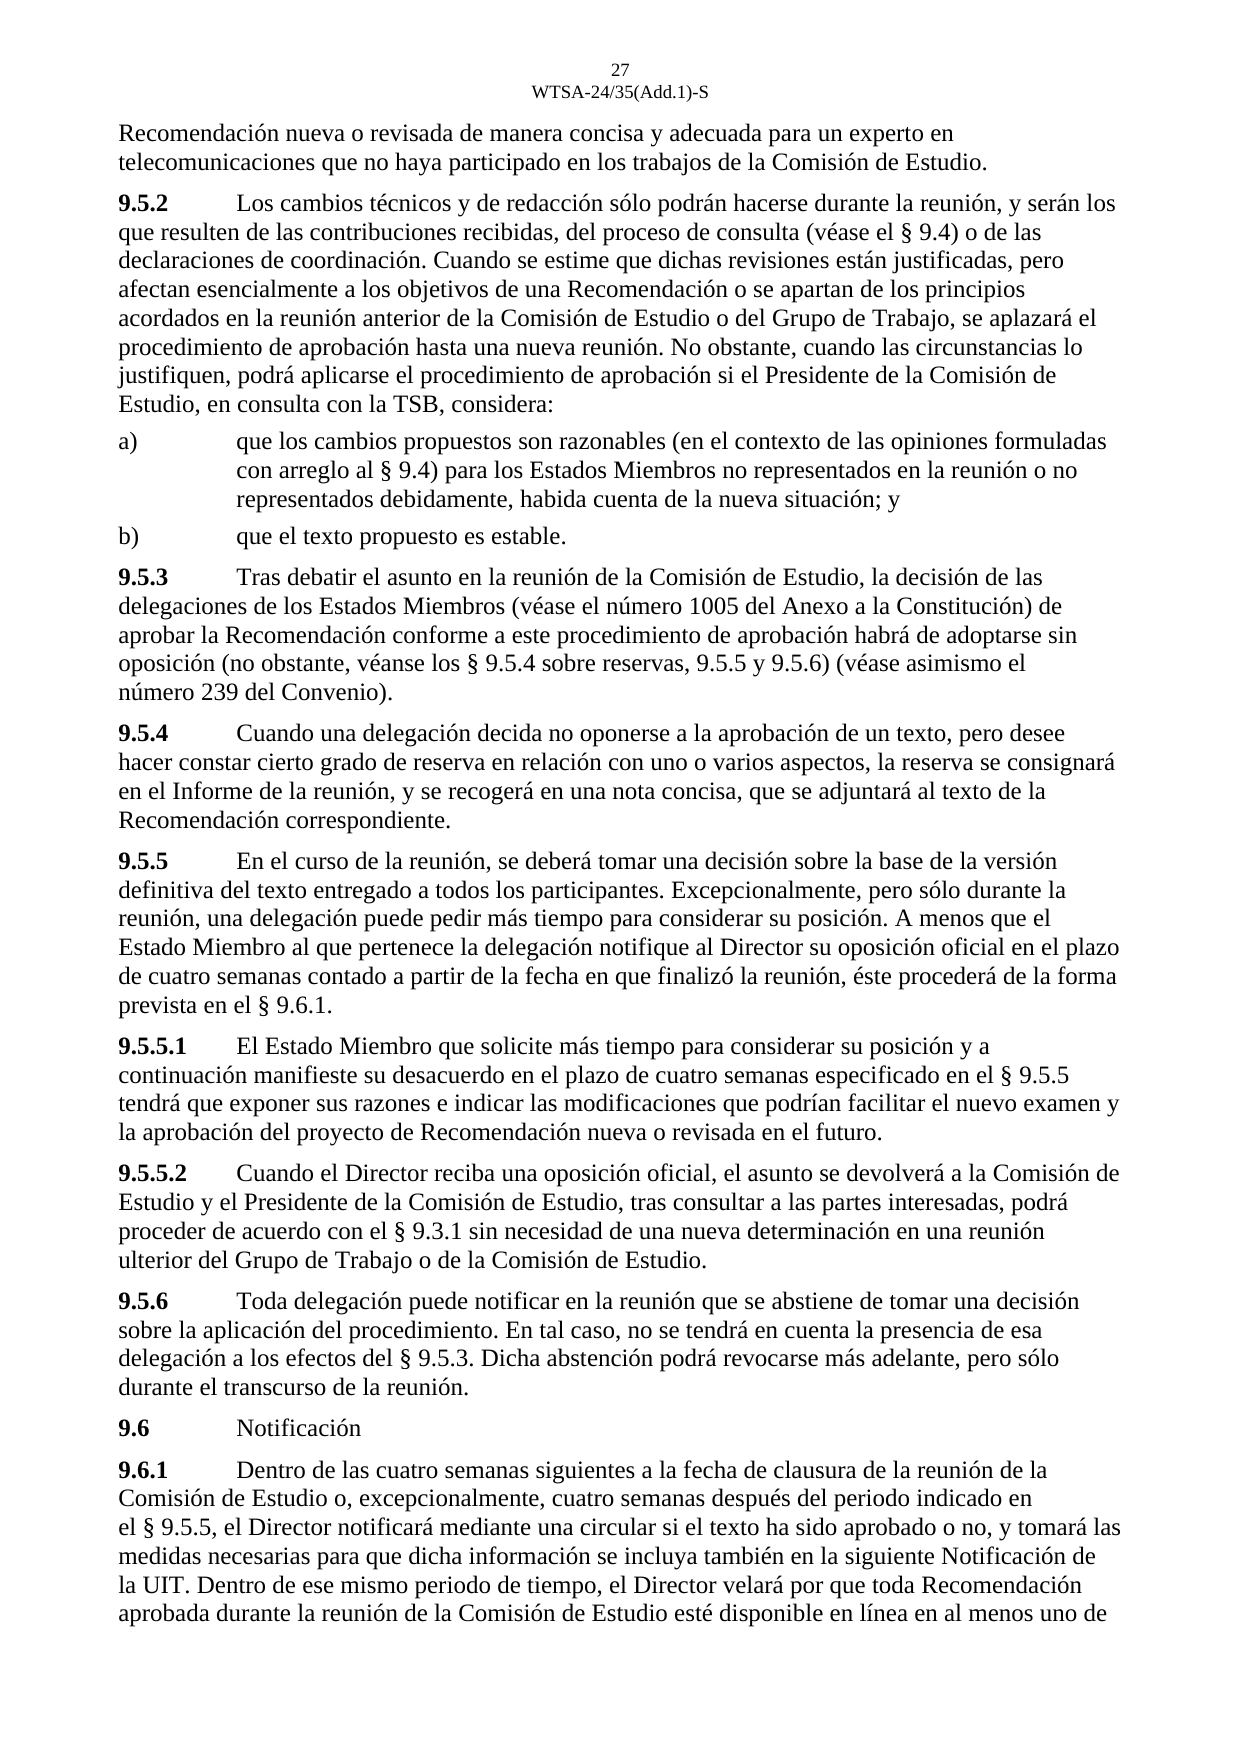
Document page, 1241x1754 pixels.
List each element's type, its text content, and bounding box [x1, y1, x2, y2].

text 9.5.5.1 El Estado Miembro que solicite más tiempo para considerar su posición y a continuación manifieste su desacuerdo en el plazo de cuatro semanas especificado en el § 9.5.5 tendrá que exponer sus razones e indicar las modificaciones que podrían facilitar el nuevo examen y la aprobación del proyecto de Recomendación nueva o revisada en el futuro. [118, 1031, 1122, 1146]
text 9.5.6 Toda delegación puede notificar en la reunión que se abstiene de tomar una decisión sobre la aplicación del procedimiento. En tal caso, no se tendrá en cuenta la presencia de esa delegación a los efectos del § 9.5.3. Dicha abstención podrá revocarse más adelante, pero sólo durante el transcurso de la reunión. [118, 1286, 1122, 1401]
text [118, 118, 1122, 176]
text 9.5.4 Cuando una delegación decida no oponerse a la aprobación de un texto, pero desee hacer constar cierto grado de reserva en relación con uno o varios aspectos, la reserva se consignará en el Informe de la reunión, y se recogerá en una nota concisa, que se adjuntará al texto de la Recomendación correspondiente. [118, 718, 1122, 833]
text 9.5.2 Los cambios técnicos y de redacción sólo podrán hacerse durante la reunión, y serán los que resulten de las contribuciones recibidas, del proceso de consulta (véase el § 9.4) o de las declaraciones de coordinación. Cuando se estime que dichas revisiones están justificadas, pero afectan esencialmente a los objetivos de una Recomendación o se apartan de los principios acordados en la reunión anterior de la Comisión de Estudio o del Grupo de Trabajo, se aplazará el procedimiento de aprobación hasta una nueva reunión. No obstante, cuando las circunstancias lo justifiquen, podrá aplicarse el procedimiento de aprobación si el Presidente de la Comisión de Estudio, en consulta con la TSB, considera: [118, 188, 1122, 418]
text 9.6 Notificación [118, 1413, 1122, 1442]
text 9.5.5 En el curso de la reunión, se deberá tomar una decisión sobre la base de la versión definitiva del texto entregado a todos los participantes. Excepcionalmente, pero sólo durante la reunión, una delegación puede pedir más tiempo para considerar su posición. A menos que el Estado Miembro al que pertenece la delegación notifique al Director su oposición oficial en el plazo de cuatro semanas contado a partir de la fecha en que finalizó la reunión, éste procederá de la forma prevista en el § 9.6.1. [118, 846, 1122, 1018]
text 9.5.5.2 Cuando el Director reciba una oposición oficial, el asunto se devolverá a la Comisión de Estudio y el Presidente de la Comisión de Estudio, tras consultar a las partes interesadas, podrá proceder de acuerdo con el § 9.3.1 sin necesidad de una nueva determinación en una reunión ulterior del Grupo de Trabajo o de la Comisión de Estudio. [118, 1158, 1122, 1273]
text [118, 1455, 1122, 1627]
text 9.5.3 Tras debatir el asunto en la reunión de la Comisión de Estudio, la decisión de las delegaciones de los Estados Miembros (véase el número 1005 del Anexo a la Constitución) de aprobar la Recomendación conforme a este procedimiento de aprobación habrá de adoptarse sin oposición (no obstante, véanse los § 9.5.4 sobre reservas, 9.5.5 y 9.5.6) (véase asimismo el número 239 del Convenio). [118, 562, 1122, 706]
text a) que los cambios propuestos son razonables (en el contexto de las opiniones formuladas con arreglo al § 9.4) para los Estados Miembros no representados en la reunión o no representados debidamente, habida cuenta de la nueva situación; y [118, 426, 1122, 513]
text b) que el texto propuesto es estable. [118, 521, 1122, 550]
